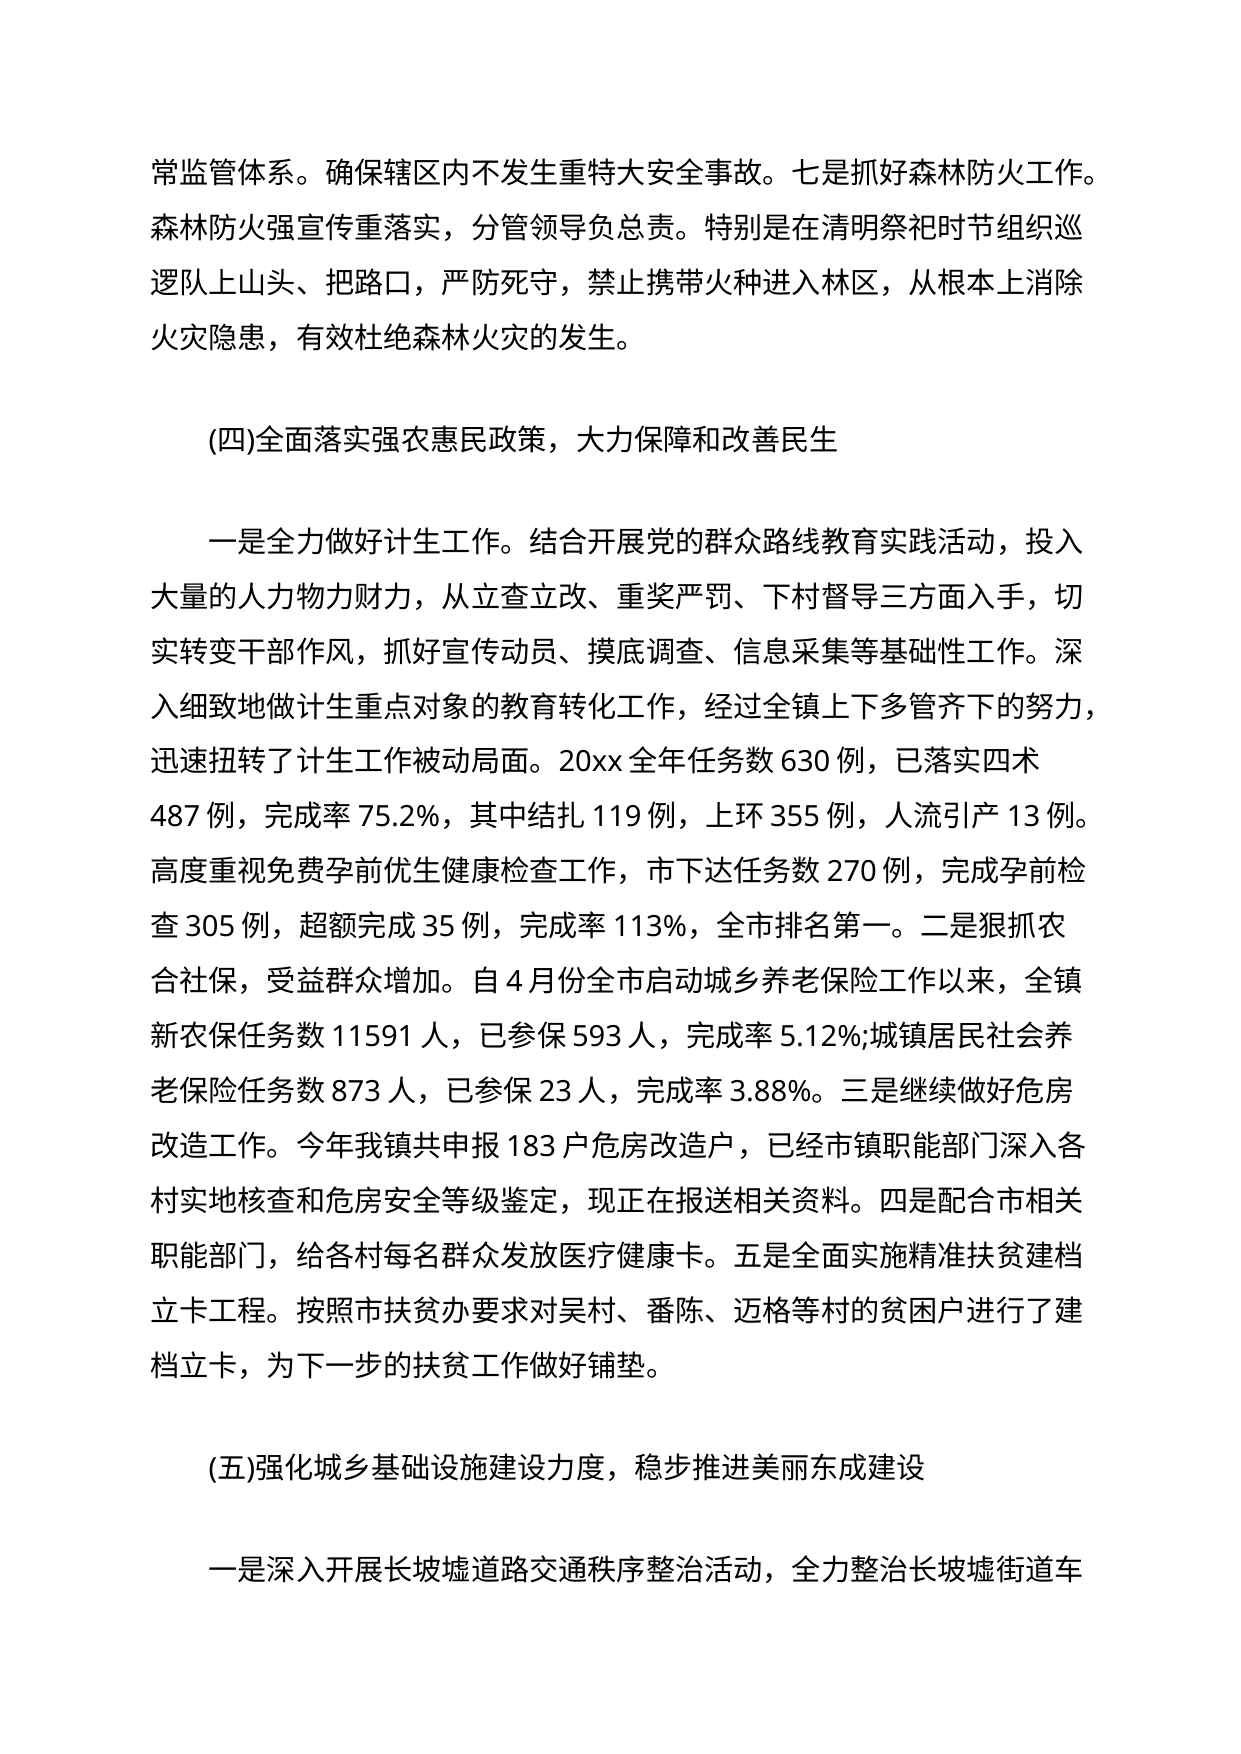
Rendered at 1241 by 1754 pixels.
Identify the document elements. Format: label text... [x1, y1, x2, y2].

text 一是全力做好计生工作。结合开展党的群众路线教育实践活动，投入大量的人力物力财力，从立查立改、重奖严罚、下村督导三方面入手，切实转变干部作风，抓好宣传动员、摸底调查、信息采集等基础性工作。深入细致地做计生重点对象的教育转化工作，经过全镇上下多管齐下的努力，迅速扭转了计生工作被动局面。20xx全年任务数630例，已落实四术487例，完成率75.2%，其中结扎119例，上环355例，人流引产13例。高度重视免费孕前优生健康检查工作，市下达任务数270例，完成孕前检查305例，超额完成35例，完成率113%，全市排名第一。二是狠抓农合社保，受益群众增加。自4月份全市启动城乡养老保险工作以来，全镇新农保任务数11591人，已参保593人，完成率5.12%;城镇居民社会养老保险任务数873人，已参保23人，完成率3.88%。三是继续做好危房改造工作。今年我镇共申报183户危房改造户，已经市镇职能部门深入各村实地核查和危房安全等级鉴定，现正在报送相关资料。四是配合市相关职能部门，给各村每名群众发放医疗健康卡。五是全面实施精准扶贫建档立卡工程。按照市扶贫办要求对吴村、番陈、迈格等村的贫困户进行了建档立卡，为下一步的扶贫工作做好铺垫。 [150, 518, 1090, 1385]
text (四)全面落实强农惠民政策，大力保障和改善民生 [150, 416, 1090, 459]
text (五)强化城乡基础设施建设力度，稳步推进美丽东成建设 [150, 1444, 1090, 1487]
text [150, 150, 1090, 357]
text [150, 1546, 1090, 1589]
